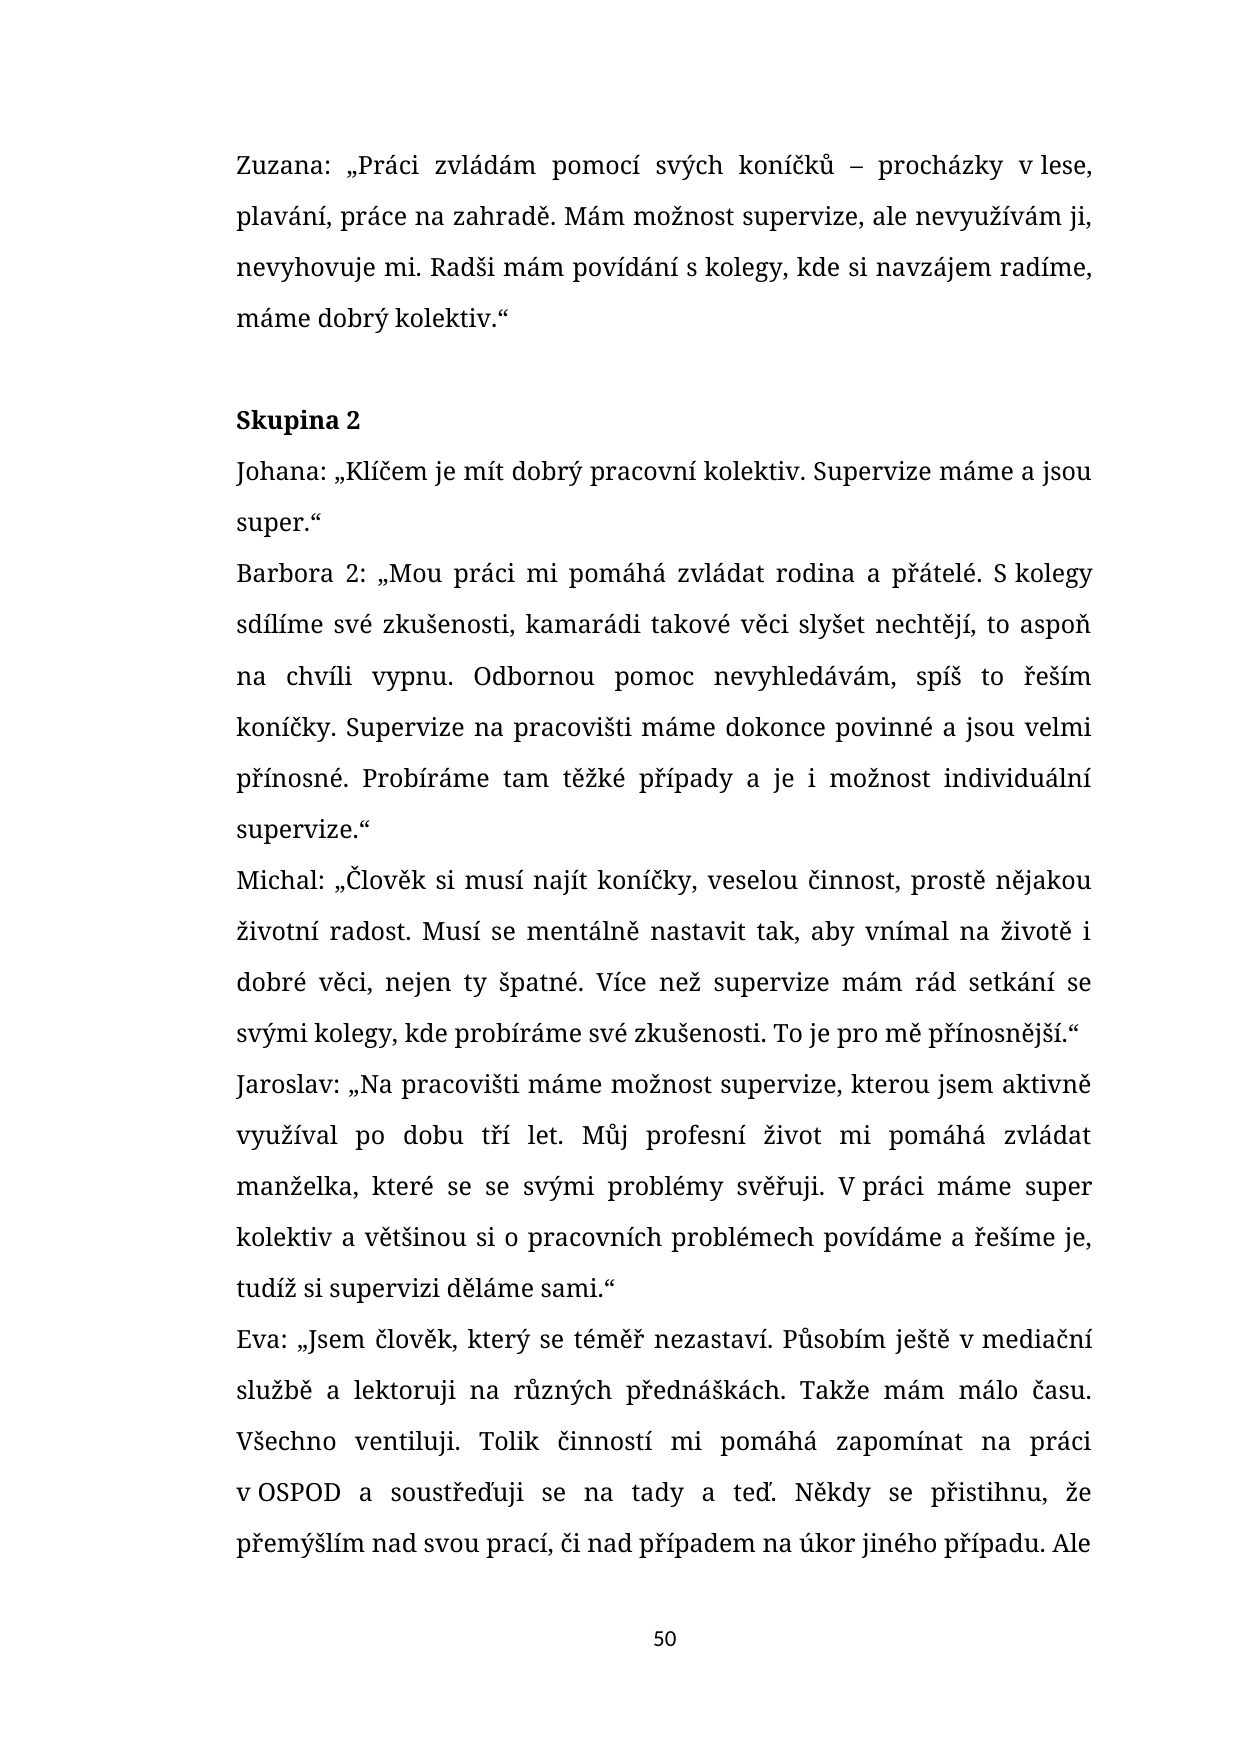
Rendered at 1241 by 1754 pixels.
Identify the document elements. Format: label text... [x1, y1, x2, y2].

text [236, 1322, 1092, 1560]
text Barbora 2: „Mou práci mi pomáhá zvládat rodina a přátelé. S kolegy sdílíme své zkušenosti, kamarádi takové věci slyšet nechtějí, to aspoň na chvíli vypnu. Odbornou pomoc nevyhledávám, spíš to řeším koníčky. Supervize na pracovišti máme dokonce povinné a jsou velmi přínosné. Probíráme tam těžké případy a je i možnost individuální supervize.“ [236, 556, 1092, 845]
text Michal: „Člověk si musí najít koníčky, veselou činnost, prostě nějakou životní radost. Musí se mentálně nastavit tak, aby vnímal na životě i dobré věci, nejen ty špatné. Více než supervize mám rád setkání se svými kolegy, kde probíráme své zkušenosti. To je pro mě přínosnější.“ [236, 862, 1092, 1049]
text Zuzana: „Práci zvládám pomocí svých koníčků – procházky v lese, plavání, práce na zahradě. Mám možnost supervize, ale nevyužívám ji, nevyhovuje mi. Radši mám povídání s kolegy, kde si navzájem radíme, máme dobrý kolektiv.“ [236, 148, 1092, 335]
text Skupina 2 [236, 403, 1092, 437]
text Jaroslav: „Na pracovišti máme možnost supervize, kterou jsem aktivně využíval po dobu tří let. Můj profesní život mi pomáhá zvládat manželka, které se se svými problémy svěřuji. V práci máme super kolektiv a většinou si o pracovních problémech povídáme a řešíme je, tudíž si supervizi děláme sami.“ [236, 1066, 1092, 1305]
text Johana: „Klíčem je mít dobrý pracovní kolektiv. Supervize máme a jsou super.“ [236, 454, 1092, 539]
